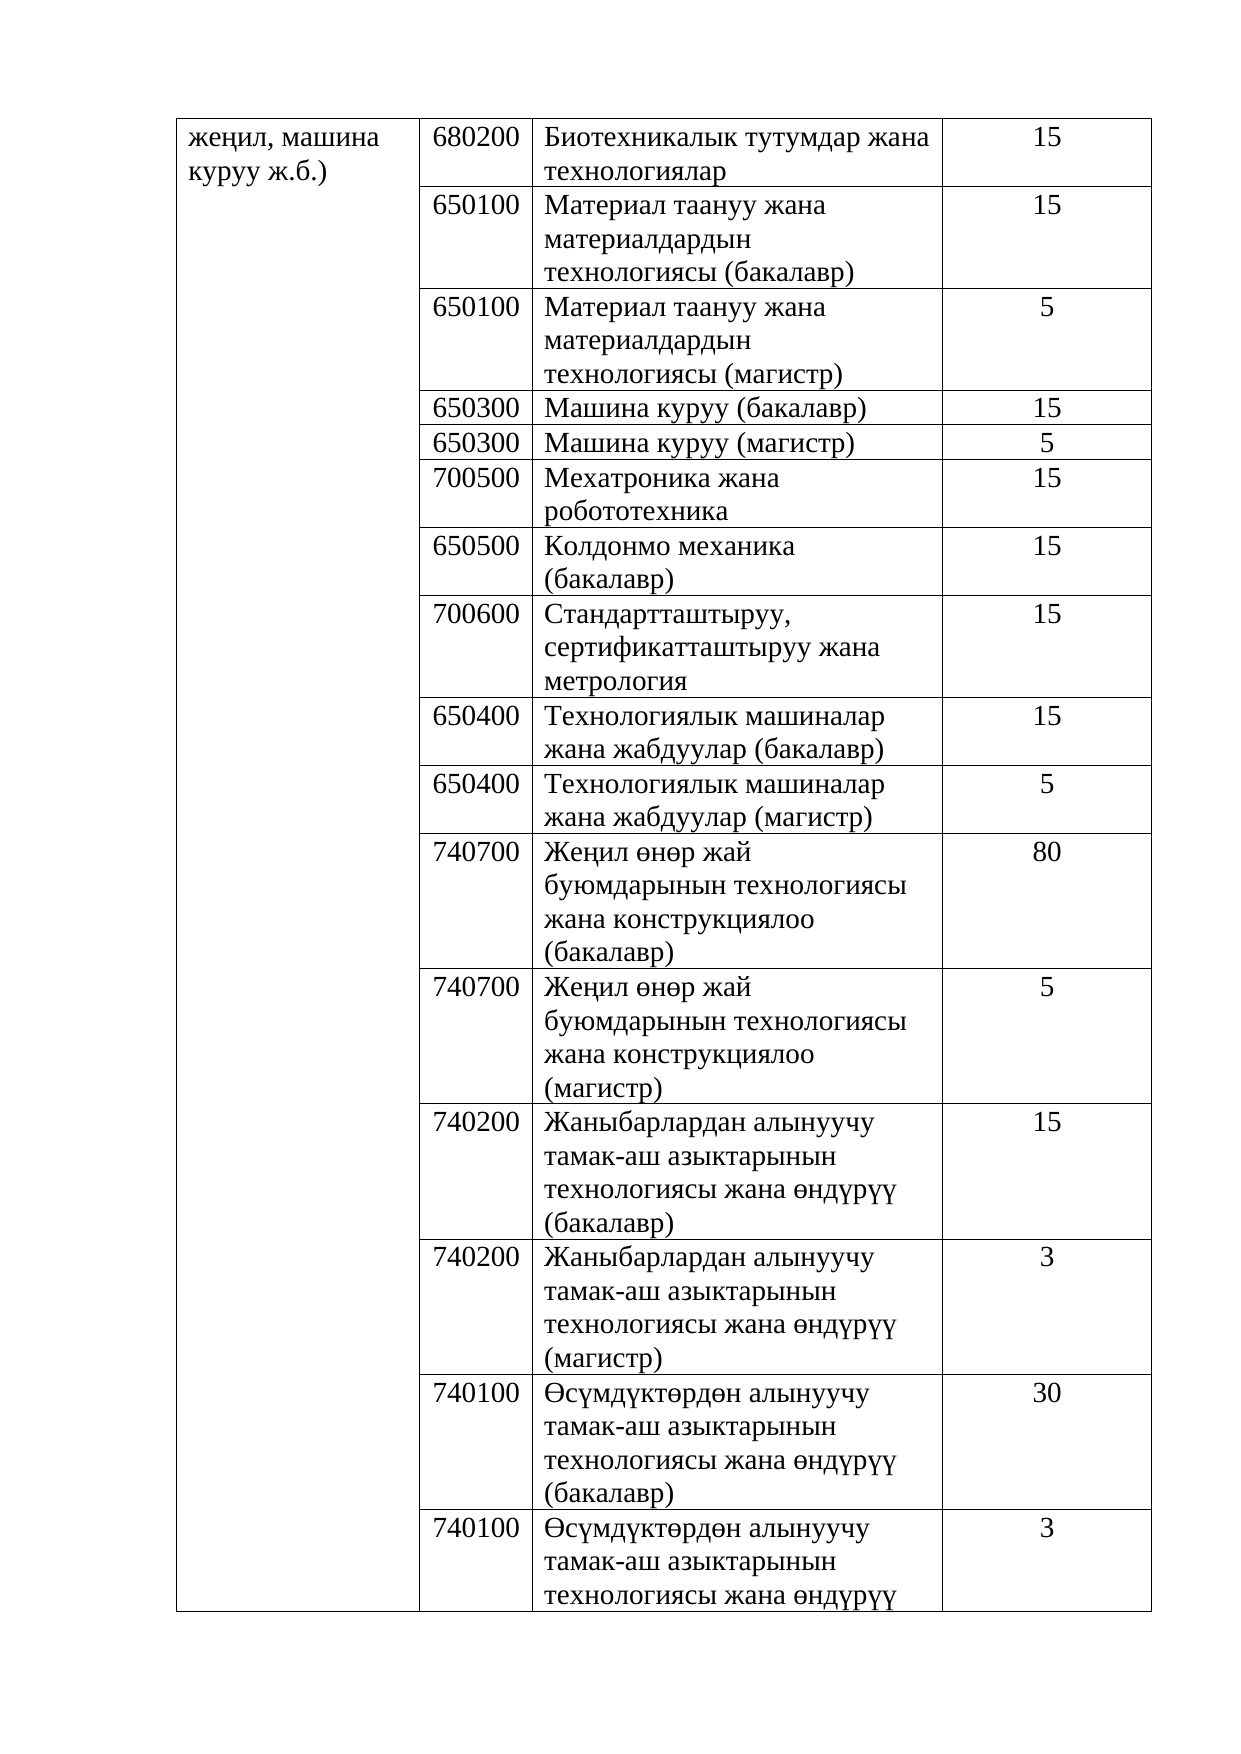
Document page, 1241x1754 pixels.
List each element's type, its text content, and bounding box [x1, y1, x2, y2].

table_cell 650300 [420, 391, 532, 424]
table_cell 5 [943, 425, 1151, 459]
table_cell Материал таануу жана материалдардын технологиясы (бакалавр) [533, 187, 942, 288]
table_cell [177, 119, 419, 1611]
table_cell 740100 [420, 1375, 532, 1509]
table_cell 740200 [420, 1240, 532, 1374]
table_cell Өсүмдүктөрдөн алынуучу тамак-аш азыктарынын технологиясы жана өндүрүү (бакалавр) [533, 1375, 942, 1509]
table_cell 740200 [420, 1104, 532, 1238]
table_cell 15 [943, 698, 1151, 765]
table_cell 740700 [420, 834, 532, 968]
table_cell Жаныбарлардан алынуучу тамак-аш азыктарынын технологиясы жана өндүрүү (магистр) [533, 1240, 942, 1374]
table_cell Машина куруу (бакалавр) [533, 391, 942, 424]
table_cell 680200 [420, 119, 532, 186]
table_cell 5 [943, 289, 1151, 389]
table_cell Технологиялык машиналар жана жабдуулар (магистр) [533, 766, 942, 833]
table_cell 740100 [420, 1510, 532, 1611]
table_cell Материал таануу жана материалдардын технологиясы (магистр) [533, 289, 942, 389]
table_cell 3 [943, 1510, 1151, 1611]
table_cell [533, 1510, 942, 1611]
table_cell 650400 [420, 698, 532, 765]
table_cell Машина куруу (магистр) [533, 425, 942, 459]
table_cell 15 [943, 187, 1151, 288]
table_cell 15 [943, 596, 1151, 697]
table_cell 3 [943, 1240, 1151, 1374]
table_cell 15 [943, 1104, 1151, 1238]
table_cell 30 [943, 1375, 1151, 1509]
table_cell Технологиялык машиналар жана жабдуулар (бакалавр) [533, 698, 942, 765]
table_cell 650500 [420, 528, 532, 595]
table_cell Жеңил өнөр жай буюмдарынын технологиясы жана конструкциялоо (магистр) [533, 969, 942, 1103]
table_cell 80 [943, 834, 1151, 968]
table_cell Стандартташтыруу, сертификатташтыруу жана метрология [533, 596, 942, 697]
table_cell 650300 [420, 425, 532, 459]
table_cell 15 [943, 391, 1151, 424]
table_cell 650100 [420, 289, 532, 389]
table_cell 5 [943, 766, 1151, 833]
table_cell 15 [943, 460, 1151, 527]
table_cell 650100 [420, 187, 532, 288]
table_cell Мехатроника жана робототехника [533, 460, 942, 527]
table_cell 700500 [420, 460, 532, 527]
table_cell 650400 [420, 766, 532, 833]
table_cell 15 [943, 119, 1151, 186]
table_cell Жаныбарлардан алынуучу тамак-аш азыктарынын технологиясы жана өндүрүү (бакалавр) [533, 1104, 942, 1238]
table_cell 700600 [420, 596, 532, 697]
table_cell 15 [943, 528, 1151, 595]
table_cell Жеңил өнөр жай буюмдарынын технологиясы жана конструкциялоо (бакалавр) [533, 834, 942, 968]
table_cell 740700 [420, 969, 532, 1103]
table_cell 5 [943, 969, 1151, 1103]
table_cell Колдонмо механика (бакалавр) [533, 528, 942, 595]
table_cell Биотехникалык тутумдар жана технологиялар [533, 119, 942, 186]
